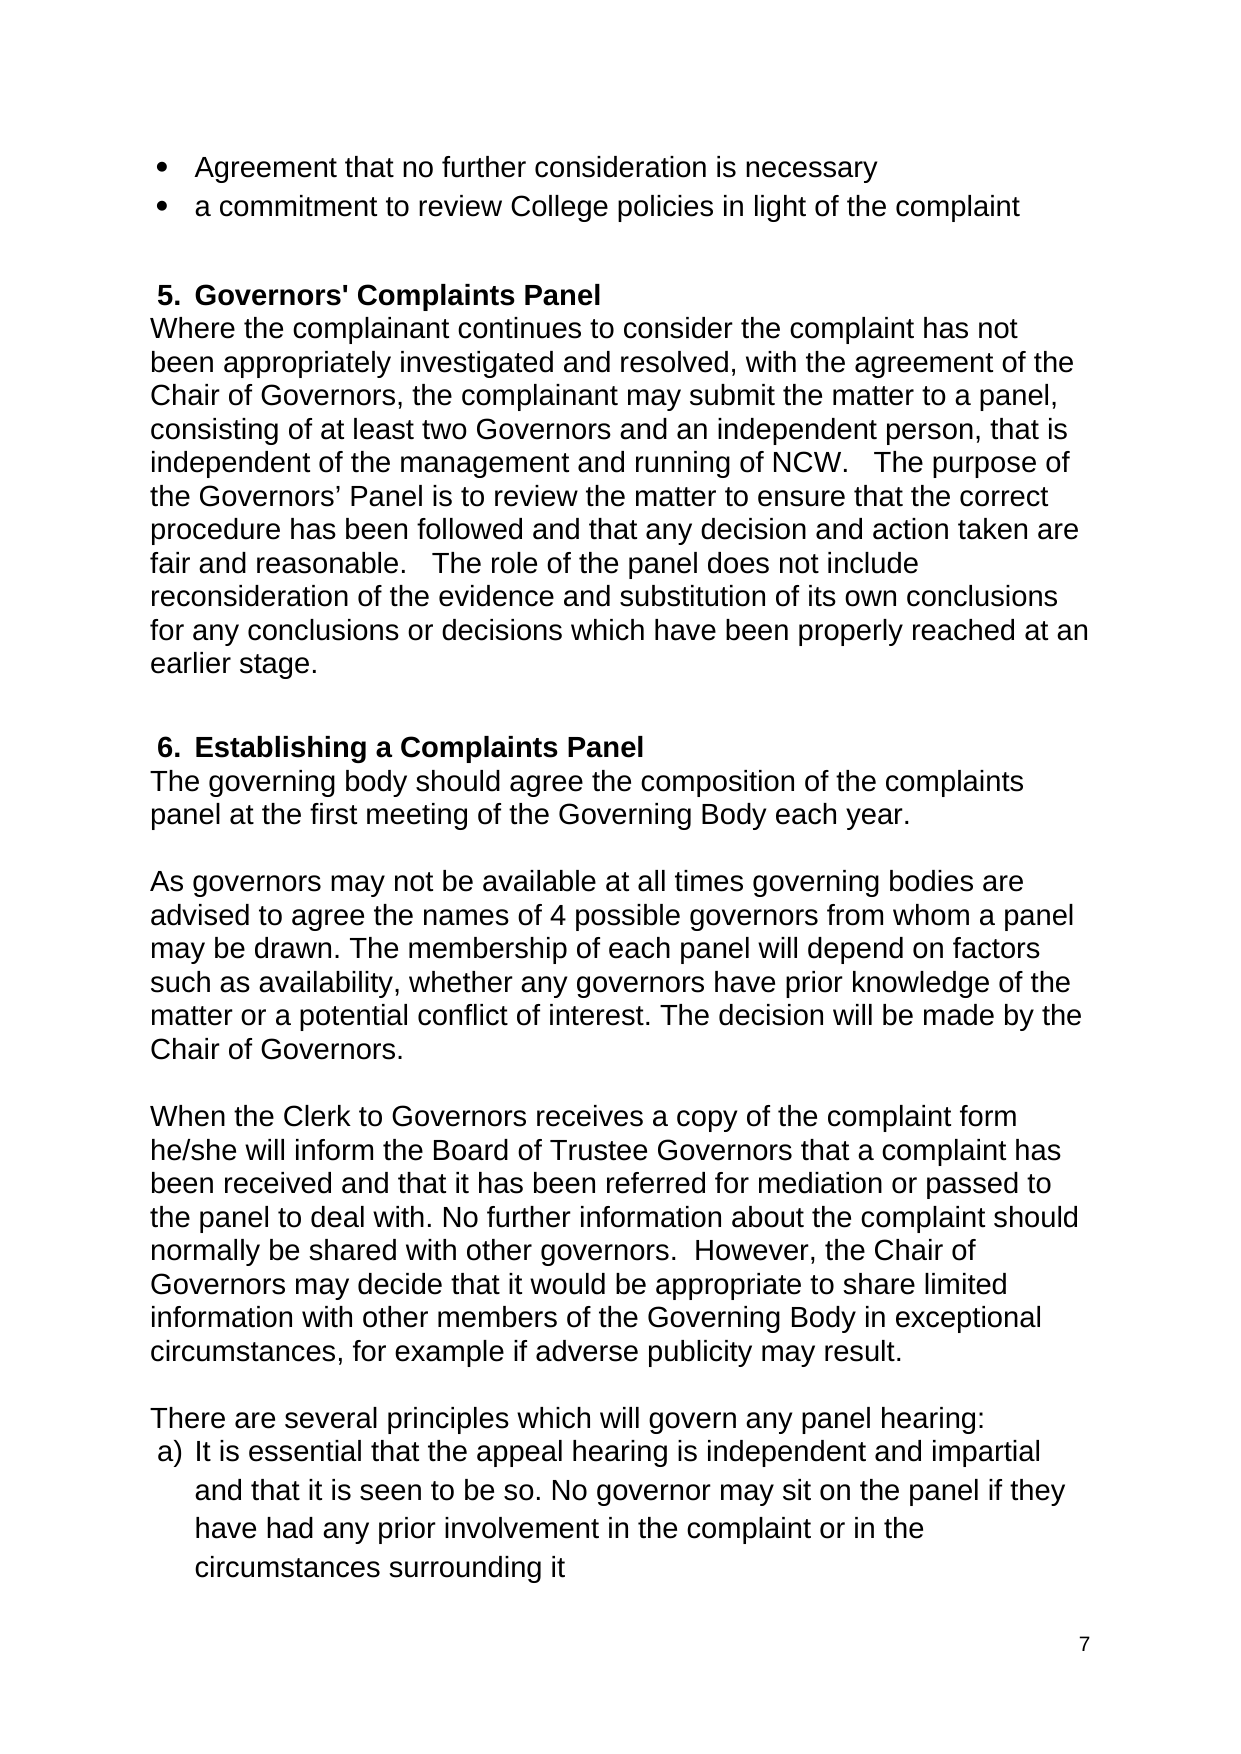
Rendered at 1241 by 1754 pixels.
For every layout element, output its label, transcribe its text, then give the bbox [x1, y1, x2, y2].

subtitle Governors' Complaints Panel [157, 277, 1090, 311]
subtitle Establishing a Complaints Panel [157, 730, 1090, 763]
text Where the complainant continues to consider the complaint has not been appropriately investigated and resolved, with the agreement of the Chair of Governors, the complainant may submit the matter to a panel, consisting of at least two Governors and an independent person, that is independent of the management and running of NCW. The purpose of the Governors’ Panel is to review the matter to ensure that the correct procedure has been followed and that any decision and action taken are fair and reasonable. The role of the panel does not include reconsideration of the evidence and substitution of its own conclusions for any conclusions or decisions which have been properly reached at an earlier stage. [150, 311, 1090, 680]
list It is essential that the appeal hearing is independent and impartial and that it is seen to be so. No governor may sit on the panel if they have had any prior involvement in the complaint or in the circumstances surrounding it [157, 1434, 1090, 1583]
text The governing body should agree the composition of the complaints panel at the first meeting of the Governing Body each year. [150, 763, 1090, 831]
text When the Clerk to Governors receives a copy of the complaint form he/she will inform the Board of Trustee Governors that a complaint has been received and that it has been referred for mediation or passed to the panel to deal with. No further information about the complaint should normally be shared with other governors. However, the Chair of Governors may decide that it would be appropriate to share limited information with other members of the Governing Body in exceptional circumstances, for example if adverse publicity may result. [150, 1099, 1090, 1367]
list a commitment to review College policies in light of the complaint [157, 189, 1090, 222]
text As governors may not be available at all times governing bodies are advised to agree the names of 4 possible governors from whom a panel may be drawn. The membership of each panel will depend on factors such as availability, whether any governors have prior knowledge of the matter or a potential conflict of interest. The decision will be made by the Chair of Governors. [150, 864, 1090, 1065]
list Agreement that no further consideration is necessary [157, 150, 1090, 184]
text There are several principles which will govern any panel hearing: [150, 1401, 1090, 1434]
